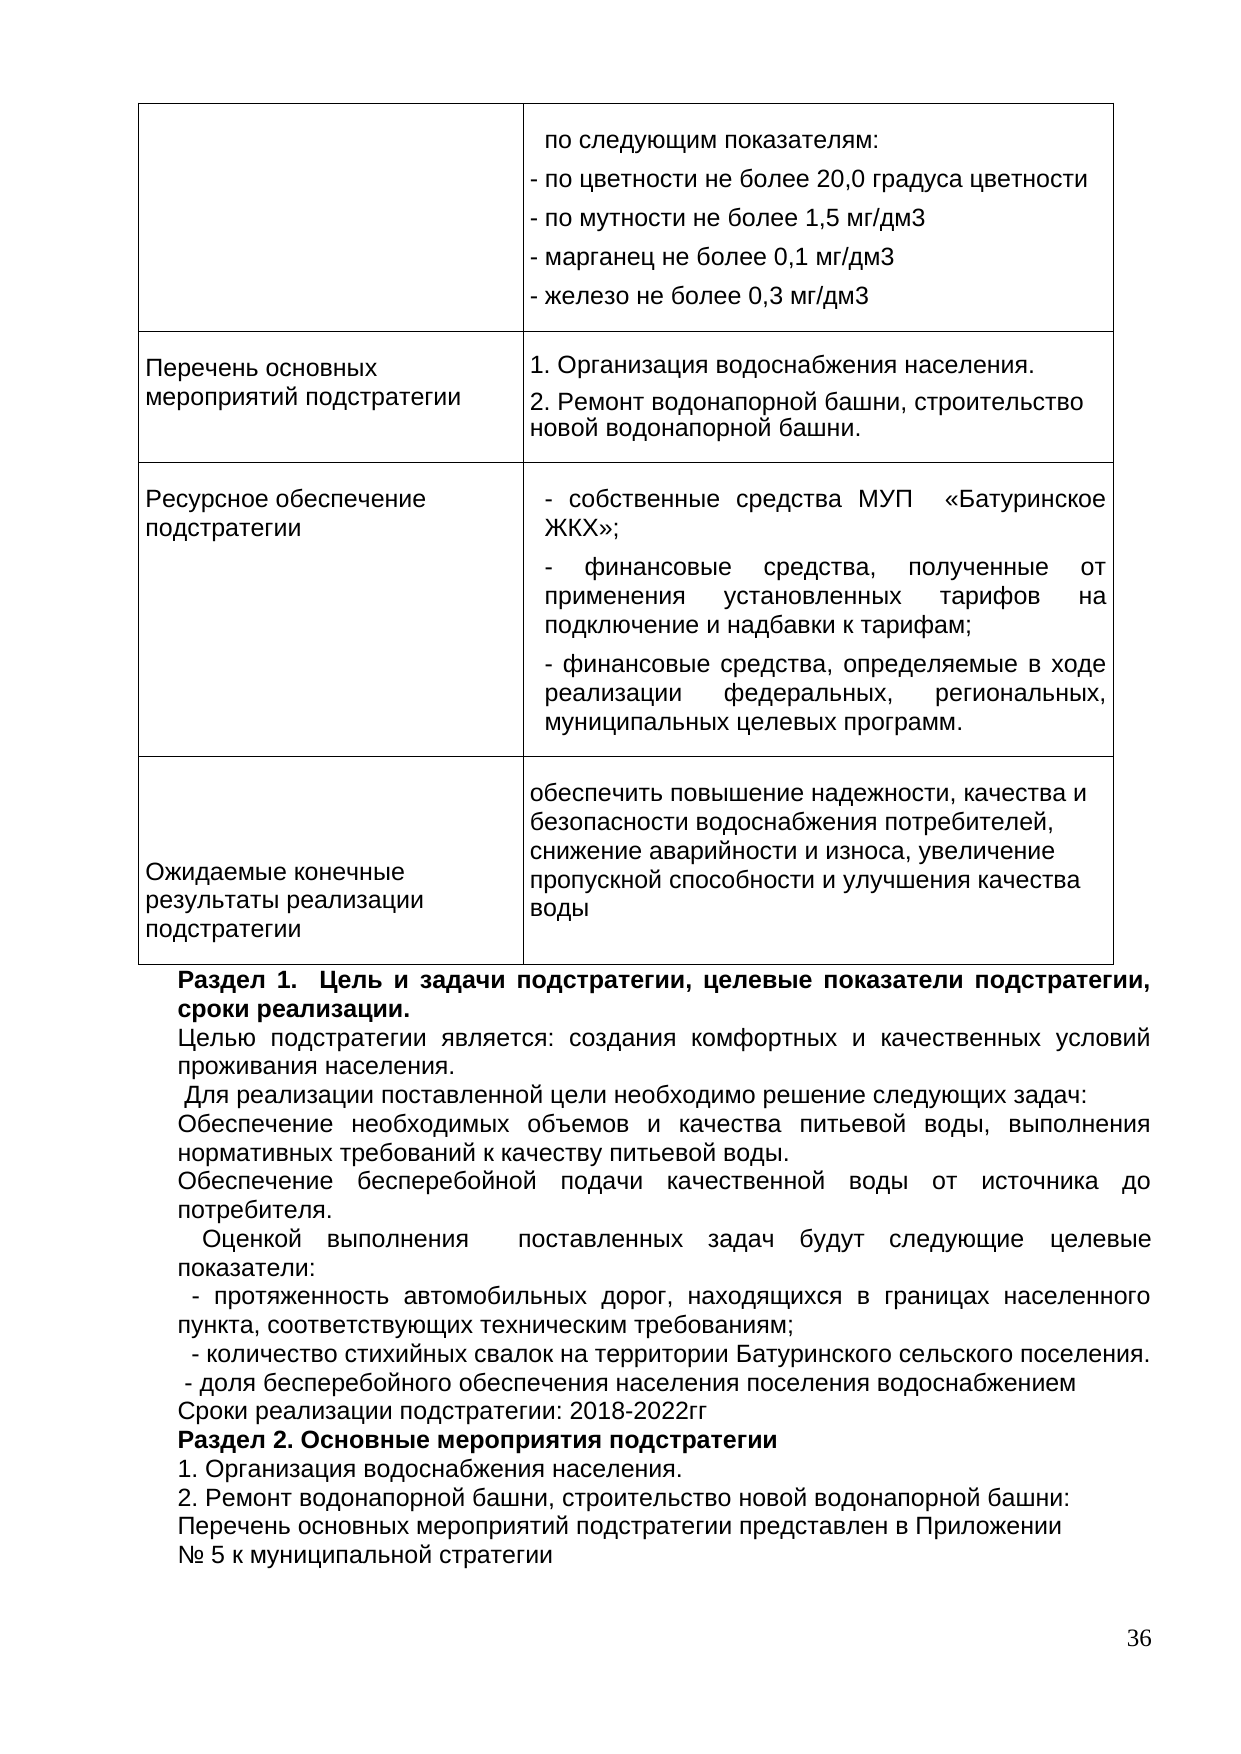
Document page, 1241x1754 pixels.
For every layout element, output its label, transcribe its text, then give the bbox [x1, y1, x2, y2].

text Перечень основных мероприятий подстратегии представлен в Приложении [177, 1511, 1152, 1540]
table_cell - собственные средства МУП «Батуринское ЖКХ»; - финансовые средства, полученные от применения установленных тарифов на подключение и надбавки к тарифам; - финансовые средства, определяемые в ходе реализации федеральных, региональных, муниципальных целевых программ. [524, 463, 1113, 756]
text - протяженность автомобильных дорог, находящихся в границах населенного пункта, соответствующих техническим требованиям; [177, 1281, 1152, 1339]
table_cell Ожидаемые конечные результаты реализации подстратегии [139, 757, 523, 964]
text - доля бесперебойного обеспечения населения поселения водоснабжением [177, 1367, 1152, 1396]
text Обеспечение бесперебойной подачи качественной воды от источника до потребителя. [177, 1166, 1152, 1224]
text 1. Организация водоснабжения населения. [177, 1454, 1152, 1482]
text - количество стихийных свалок на территории Батуринского сельского поселения. [177, 1339, 1152, 1367]
text Сроки реализации подстратегии: 2018-2022гг [177, 1396, 1152, 1425]
text Обеспечение необходимых объемов и качества питьевой воды, выполнения нормативных требований к качеству питьевой воды. [177, 1109, 1152, 1166]
table_cell Ресурсное обеспечение подстратегии [139, 463, 523, 756]
text Раздел 1. Цель и задачи подстратегии, целевые показатели подстратегии, сроки реализации. [177, 965, 1152, 1022]
text Целью подстратегии является: создания комфортных и качественных условий проживания населения. [177, 1022, 1152, 1080]
text Для реализации поставленной цели необходимо решение следующих задач: [177, 1080, 1152, 1109]
text Раздел 2. Основные мероприятия подстратегии [177, 1425, 1152, 1454]
text № 5 к муниципальной стратегии [177, 1540, 1152, 1569]
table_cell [524, 104, 1113, 331]
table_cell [139, 104, 523, 331]
table_cell обеспечить повышение надежности, качества и безопасности водоснабжения потребителей, снижение аварийности и износа, увеличение пропускной способности и улучшения качества воды [524, 757, 1113, 964]
table_cell 1. Организация водоснабжения населения. 2. Ремонт водонапорной башни, строительство новой водонапорной башни. [524, 332, 1113, 462]
text 2. Ремонт водонапорной башни, строительство новой водонапорной башни: [177, 1482, 1152, 1511]
text Оценкой выполнения поставленных задач будут следующие целевые показатели: [177, 1224, 1152, 1281]
table_cell Перечень основных мероприятий подстратегии [139, 332, 523, 462]
